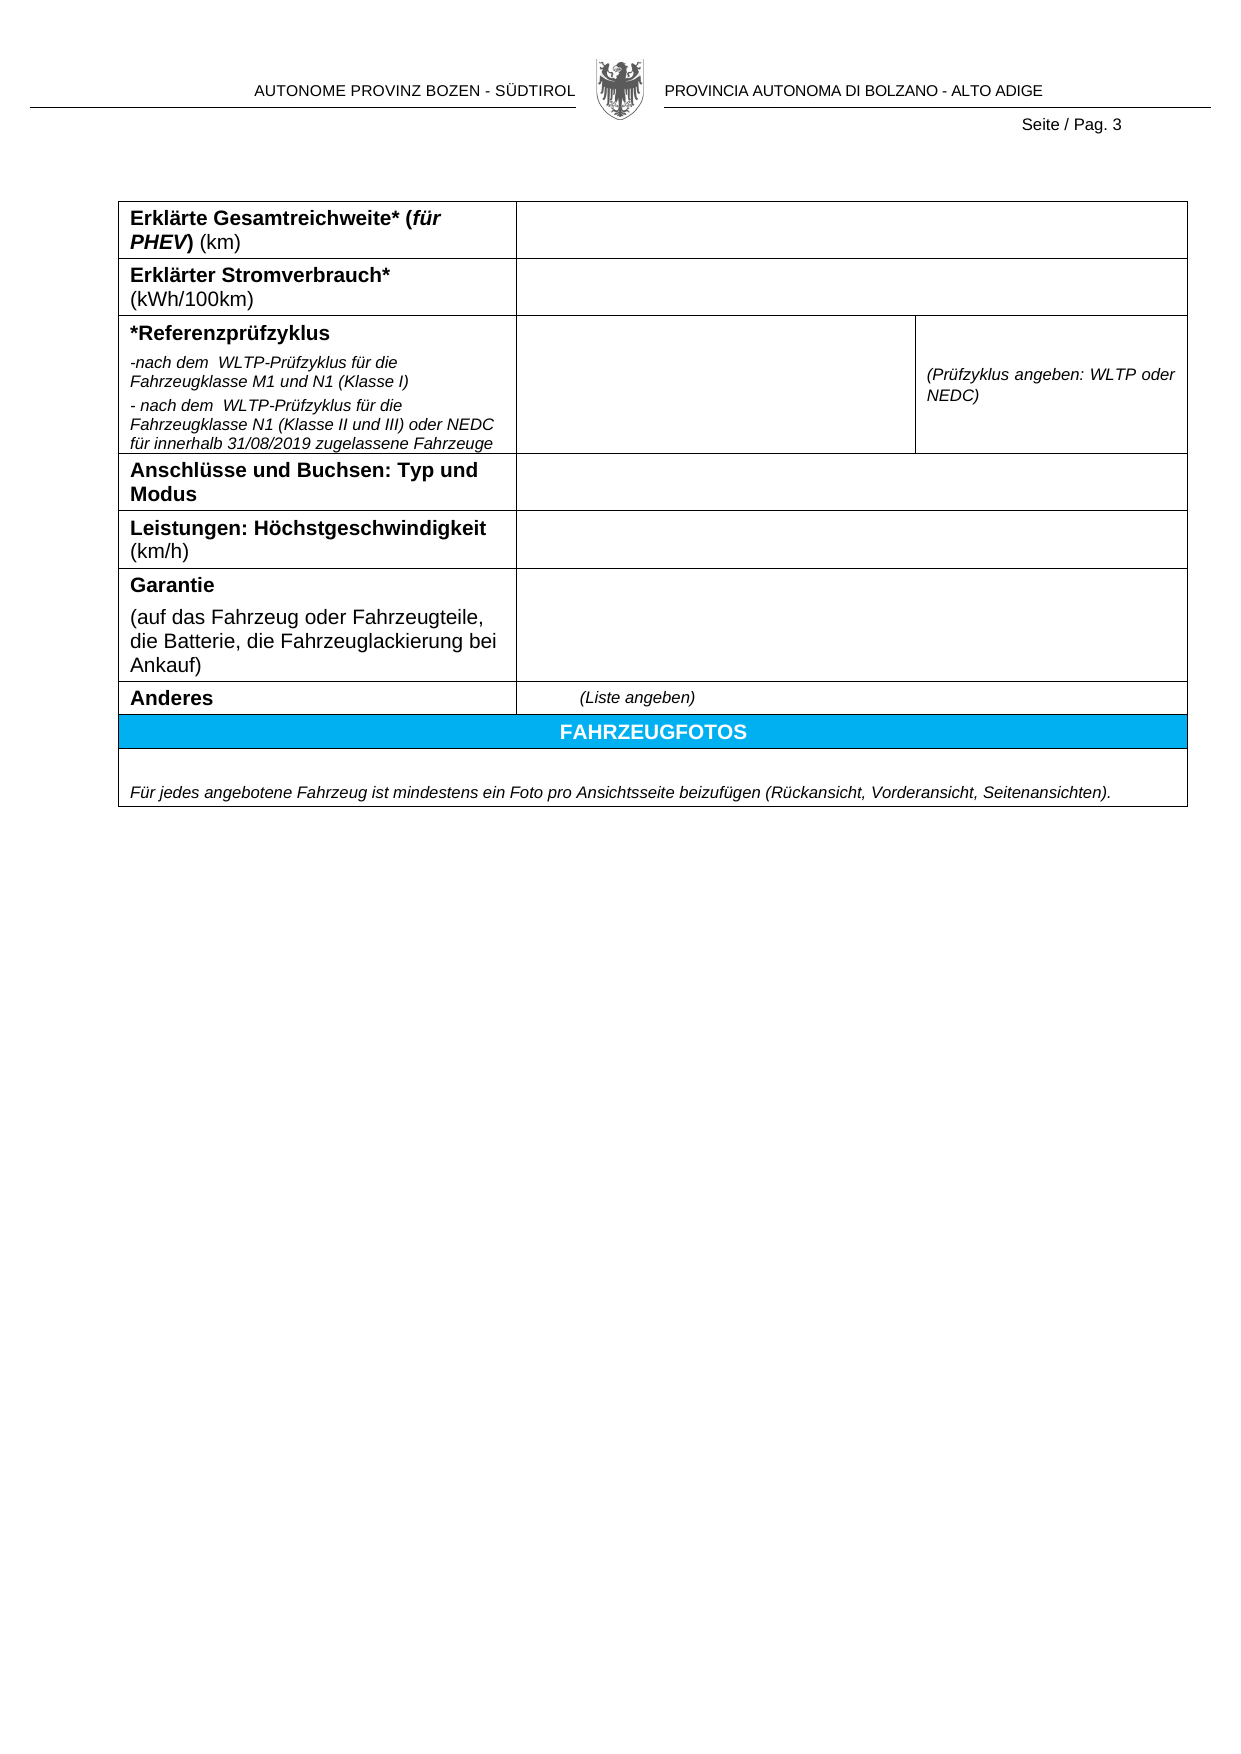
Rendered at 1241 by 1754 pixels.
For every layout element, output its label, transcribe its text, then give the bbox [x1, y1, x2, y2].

picture [596, 59, 644, 120]
table_cell *Referenzprüfzyklus -nach dem WLTP-Prüfzyklus für die Fahrzeugklasse M1 und N1 (Klasse I) - nach dem WLTP-Prüfzyklus für die Fahrzeugklasse N1 (Klasse II und III) oder NEDC für innerhalb 31/08/2019 zugelassene Fahrzeuge [119, 316, 516, 453]
table_cell Anderes [119, 682, 516, 714]
table_cell Leistungen: Höchstgeschwindigkeit (km/h) [119, 511, 516, 567]
table_cell Erklärter Stromverbrauch* (kWh/100km) [119, 259, 516, 315]
table_cell (Prüfzyklus angeben: WLTP oder NEDC) [916, 316, 1187, 453]
table_cell [517, 316, 915, 453]
table_cell Für jedes angebotene Fahrzeug ist mindestens ein Foto pro Ansichtsseite beizufügen (Rückansicht, Vorderansicht, Seitenansichten). [119, 749, 1187, 806]
table_cell FAHRZEUGFOTOS [119, 715, 1187, 748]
table_cell Garantie (auf das Fahrzeug oder Fahrzeugteile, die Batterie, die Fahrzeuglackierung bei Ankauf) [119, 569, 516, 681]
table_cell [517, 454, 1187, 510]
table_cell (Liste angeben) [517, 682, 1187, 714]
table_cell Anschlüsse und Buchsen: Typ und Modus [119, 454, 516, 510]
table_cell [517, 569, 1187, 681]
table_cell [517, 511, 1187, 567]
table_cell Erklärte Gesamtreichweite* (für PHEV) (km) [119, 202, 516, 258]
table_cell [517, 259, 1187, 315]
table_cell [517, 202, 1187, 258]
